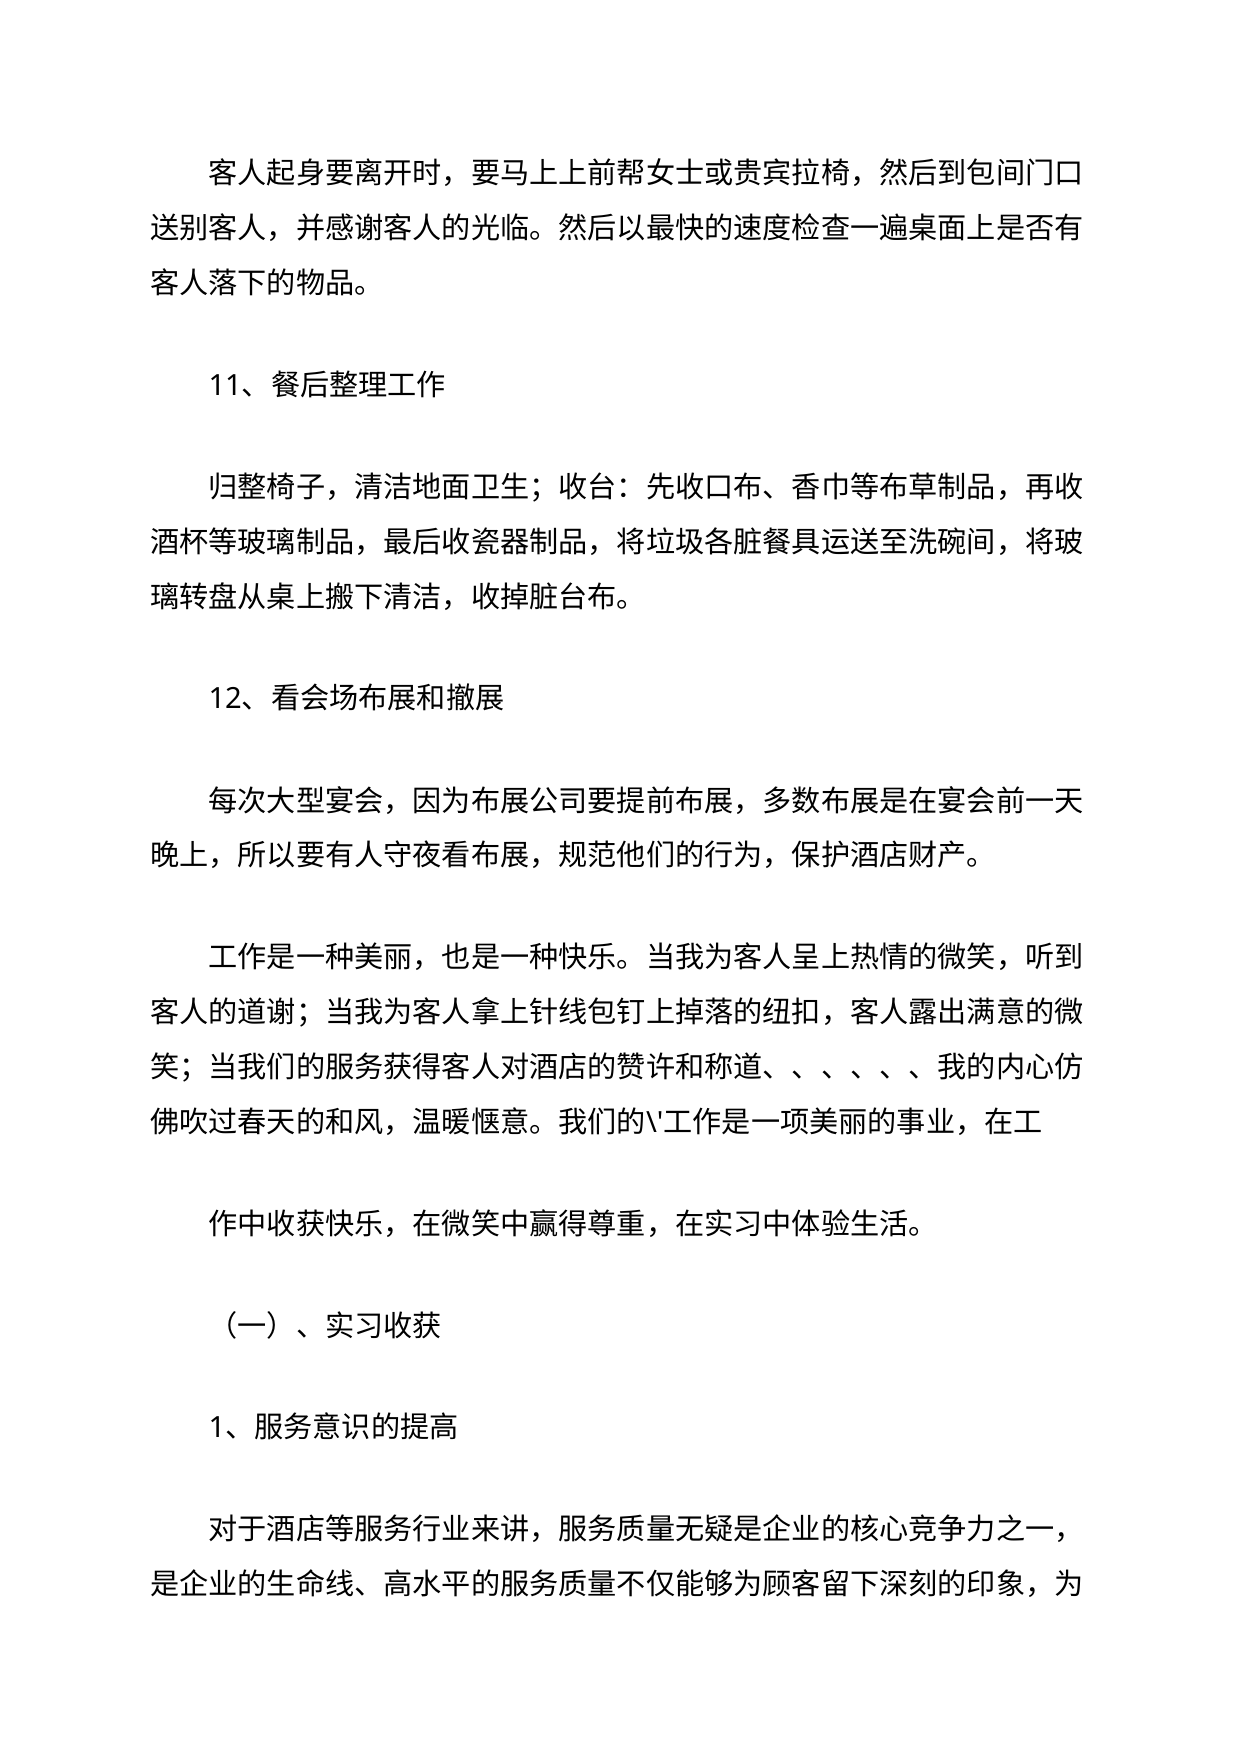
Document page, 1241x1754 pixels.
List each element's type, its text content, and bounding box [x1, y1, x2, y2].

text 每次大型宴会，因为布展公司要提前布展，多数布展是在宴会前一天晚上，所以要有人守夜看布展，规范他们的行为，保护酒店财产。 [150, 777, 1090, 874]
text 工作是一种美丽，也是一种快乐。当我为客人呈上热情的微笑，听到客人的道谢；当我为客人拿上针线包钉上掉落的纽扣，客人露出满意的微笑；当我们的服务获得客人对酒店的赞许和称道、、、、、、我的内心仿佛吹过春天的和风，温暖惬意。我们的\'工作是一项美丽的事业，在工 [150, 934, 1090, 1141]
text 11、餐后整理工作 [150, 362, 1090, 404]
text 1、服务意识的提高 [150, 1404, 1090, 1446]
text 归整椅子，清洁地面卫生；收台：先收口布、香巾等布草制品，再收酒杯等玻璃制品，最后收瓷器制品，将垃圾各脏餐具运送至洗碗间，将玻璃转盘从桌上搬下清洁，收掉脏台布。 [150, 463, 1090, 616]
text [150, 1506, 1090, 1603]
text （一）、实习收获 [150, 1302, 1090, 1344]
text 客人起身要离开时，要马上上前帮女士或贵宾拉椅，然后到包间门口送别客人，并感谢客人的光临。然后以最快的速度检查一遍桌面上是否有客人落下的物品。 [150, 150, 1090, 302]
text 12、看会场布展和撤展 [150, 675, 1090, 717]
text 作中收获快乐，在微笑中赢得尊重，在实习中体验生活。 [150, 1200, 1090, 1243]
